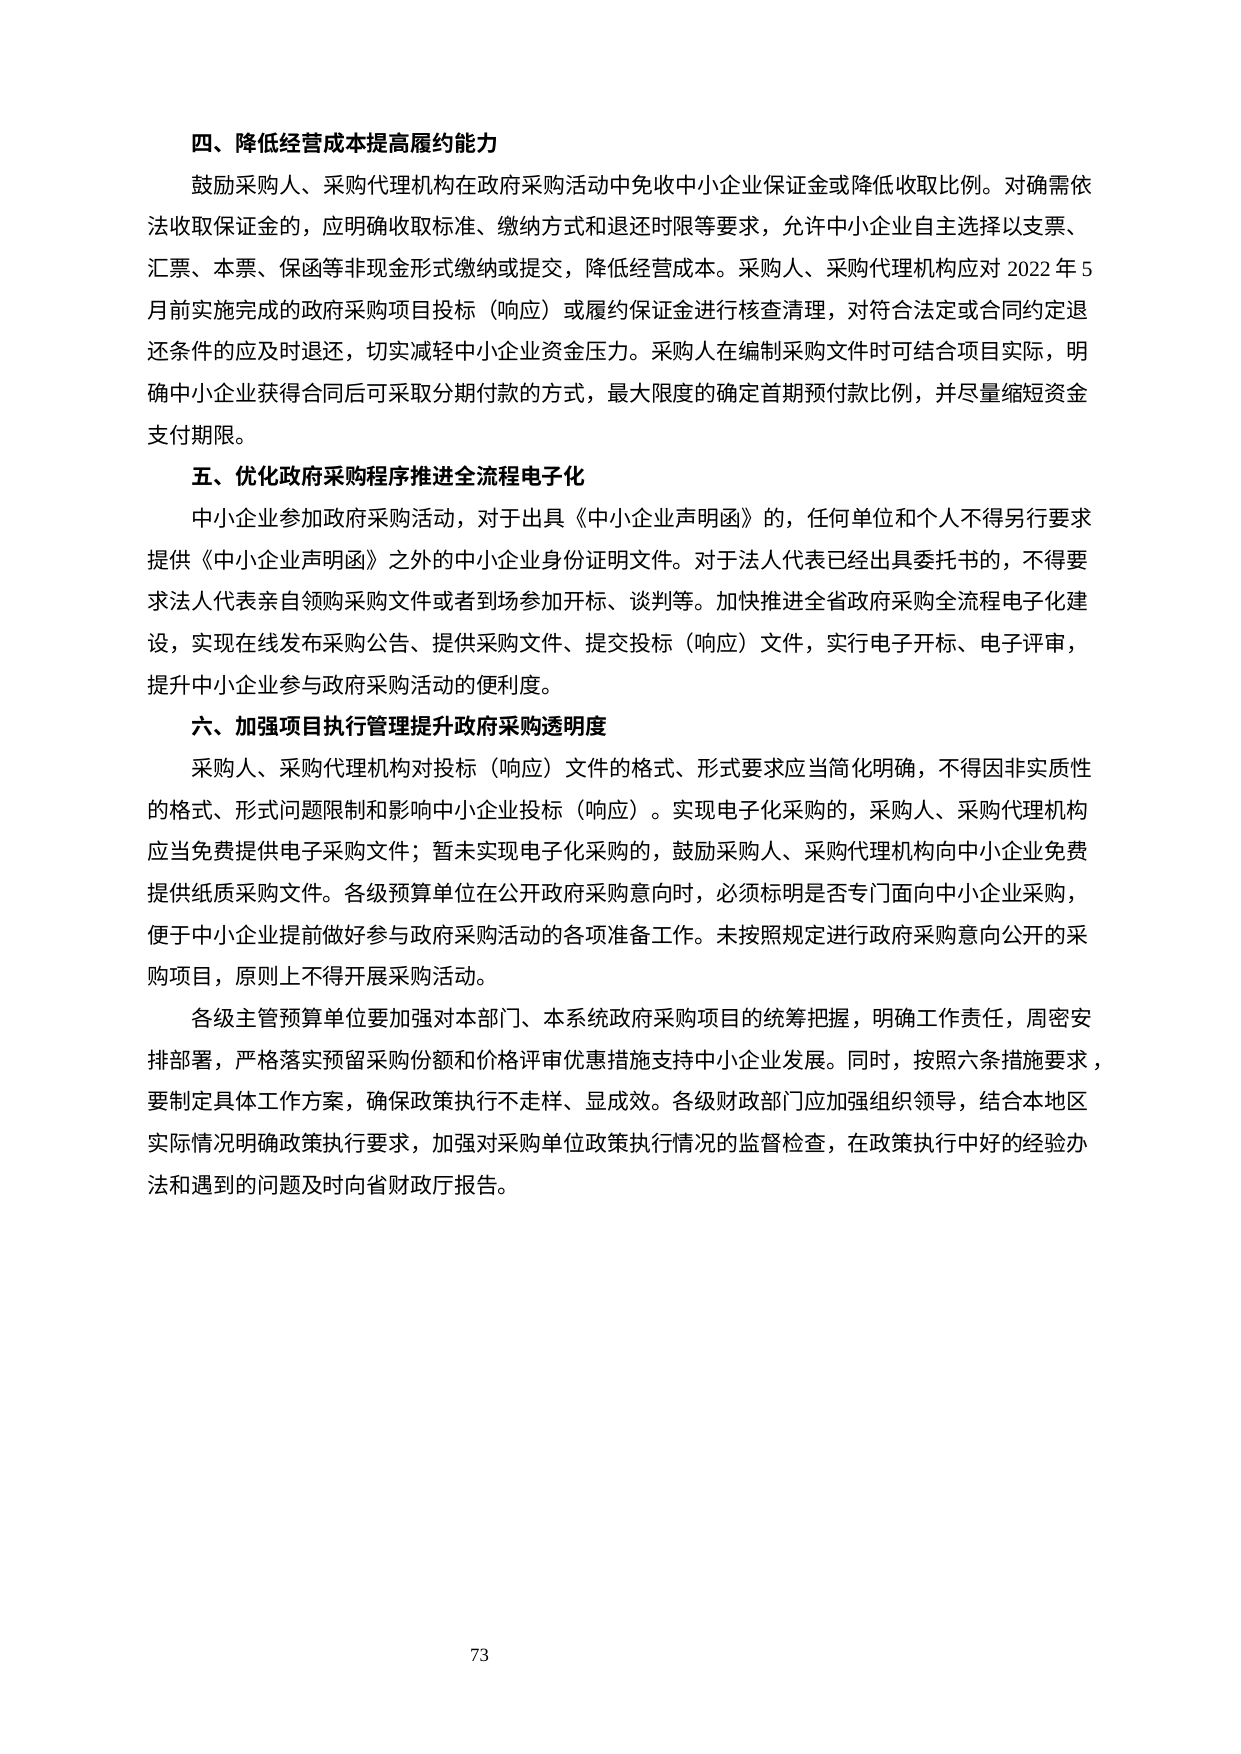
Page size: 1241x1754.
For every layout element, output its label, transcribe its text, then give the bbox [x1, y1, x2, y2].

text 各级主管预算单位要加强对本部门、本系统政府采购项目的统筹把握，明确工作责任，周密安排部署，严格落实预留采购份额和价格评审优惠措施支持中小企业发展。同时，按照六条措施要求，要制定具体工作方案，确保政策执行不走样、显成效。各级财政部门应加强组织领导，结合本地区实际情况明确政策执行要求，加强对采购单位政策执行情况的监督检查，在政策执行中好的经验办法和遇到的问题及时向省财政厅报告。 [148, 993, 1092, 1201]
text 中小企业参加政府采购活动，对于出具《中小企业声明函》的，任何单位和个人不得另行要求提供《中小企业声明函》之外的中小企业身份证明文件。对于法人代表已经出具委托书的，不得要求法人代表亲自领购采购文件或者到场参加开标、谈判等。加快推进全省政府采购全流程电子化建设，实现在线发布采购公告、提供采购文件、提交投标（响应）文件，实行电子开标、电子评审，提升中小企业参与政府采购活动的便利度。 [148, 493, 1092, 701]
text 六、加强项目执行管理提升政府采购透明度 [148, 701, 1092, 743]
text 五、优化政府采购程序推进全流程电子化 [148, 451, 1092, 493]
text 采购人、采购代理机构对投标（响应）文件的格式、形式要求应当简化明确，不得因非实质性的格式、形式问题限制和影响中小企业投标（响应）。实现电子化采购的，采购人、采购代理机构应当免费提供电子采购文件；暂未实现电子化采购的，鼓励采购人、采购代理机构向中小企业免费提供纸质采购文件。各级预算单位在公开政府采购意向时，必须标明是否专门面向中小企业采购，便于中小企业提前做好参与政府采购活动的各项准备工作。未按照规定进行政府采购意向公开的采购项目，原则上不得开展采购活动。 [148, 743, 1092, 993]
text 鼓励采购人、采购代理机构在政府采购活动中免收中小企业保证金或降低收取比例。对确需依法收取保证金的，应明确收取标准、缴纳方式和退还时限等要求，允许中小企业自主选择以支票、汇票、本票、保函等非现金形式缴纳或提交，降低经营成本。采购人、采购代理机构应对2022年5月前实施完成的政府采购项目投标（响应）或履约保证金进行核查清理，对符合法定或合同约定退还条件的应及时退还，切实减轻中小企业资金压力。采购人在编制采购文件时可结合项目实际，明确中小企业获得合同后可采取分期付款的方式，最大限度的确定首期预付款比例，并尽量缩短资金支付期限。 [148, 160, 1092, 451]
text 四、降低经营成本提高履约能力 [148, 118, 1092, 160]
